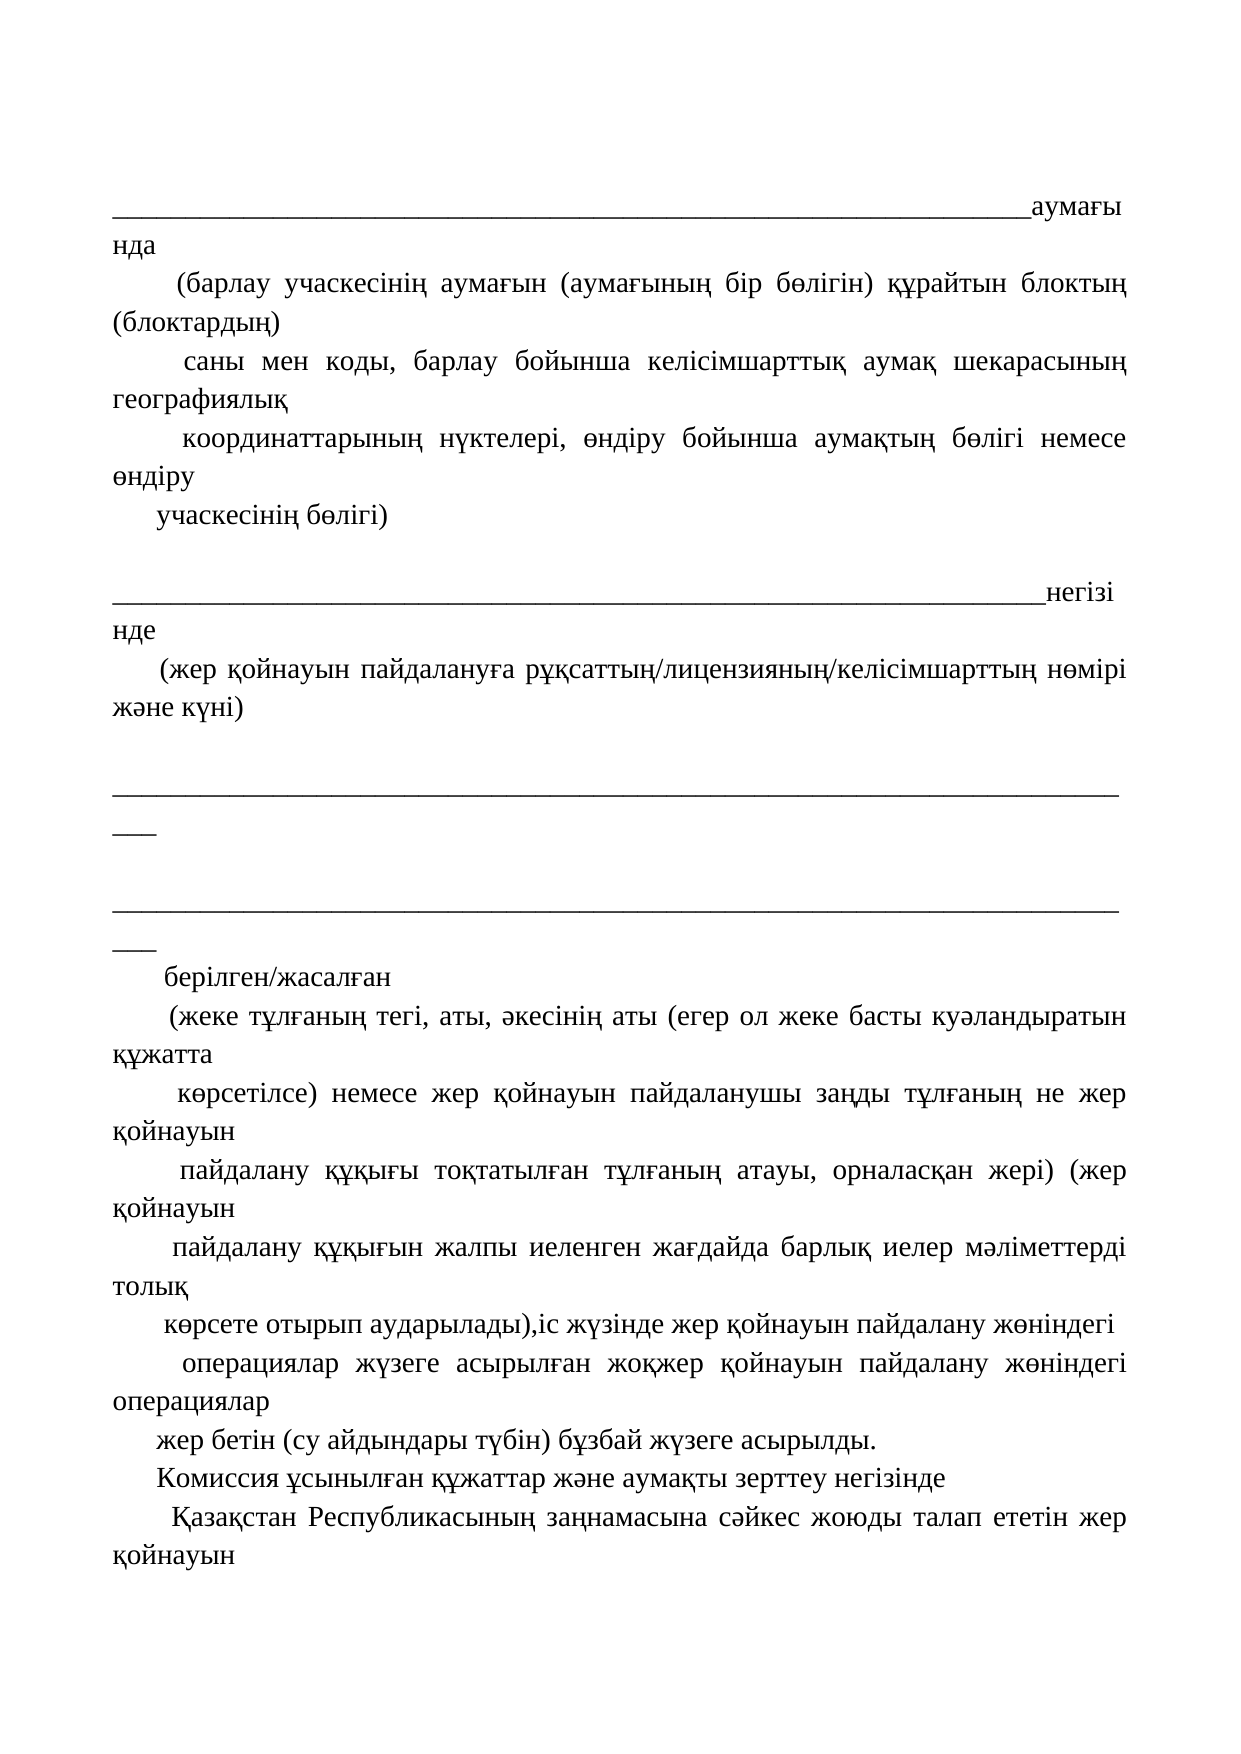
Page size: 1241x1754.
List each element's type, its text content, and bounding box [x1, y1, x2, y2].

text ________________________________________________________________________ [112, 728, 1128, 839]
text көрсете отырып аударылады),іс жүзінде жер қойнауын пайдалану жөніндегі [112, 1306, 1128, 1340]
text (барлау учаскесінің аумағын (аумағының бір бөлігін) құрайтын блоктың (блоктардың) [112, 266, 1128, 338]
text саны мен коды, барлау бойынша келісімшарттық аумақ шекарасының географиялық [112, 343, 1128, 415]
text пайдалану құқығын жалпы иеленген жағдайда барлық иелер мәліметтерді толық [112, 1229, 1128, 1301]
text учаскесінің бөлігі) [112, 497, 1128, 530]
text (жеке тұлғаның тегі, аты, әкесінің аты (егер ол жеке басты куәландыратын құжатта [112, 998, 1128, 1070]
text пайдалану құқығы тоқтатылған тұлғаның атауы, орналасқан жері) (жер қойнауын [112, 1152, 1128, 1224]
text ________________________________________________________________________ [112, 844, 1128, 954]
text _______________________________________________________________аумағында [112, 150, 1128, 261]
text операциялар жүзеге асырылған жоқжер қойнауын пайдалану жөніндегі операциялар [112, 1345, 1128, 1417]
text ________________________________________________________________негізінде [112, 535, 1128, 646]
text Қазақстан Республикасының заңнамасына сәйкес жоюды талап ететін жер қойнауын [112, 1499, 1128, 1571]
text көрсетілсе) немесе жер қойнауын пайдаланушы заңды тұлғаның не жер қойнауын [112, 1075, 1128, 1147]
text (жер қойнауын пайдалануға рұқсаттың/лицензияның/келісімшарттың нөмірі және күні) [112, 651, 1128, 723]
text берілген/жасалған [112, 959, 1128, 993]
text координаттарының нүктелері, өндіру бойынша аумақтың бөлігі немесе өндіру [112, 420, 1128, 492]
text Комиссия ұсынылған құжаттар және аумақты зерттеу негізінде [112, 1460, 1128, 1494]
text жер бетін (су айдындары түбін) бұзбай жүзеге асырылды. [112, 1422, 1128, 1455]
